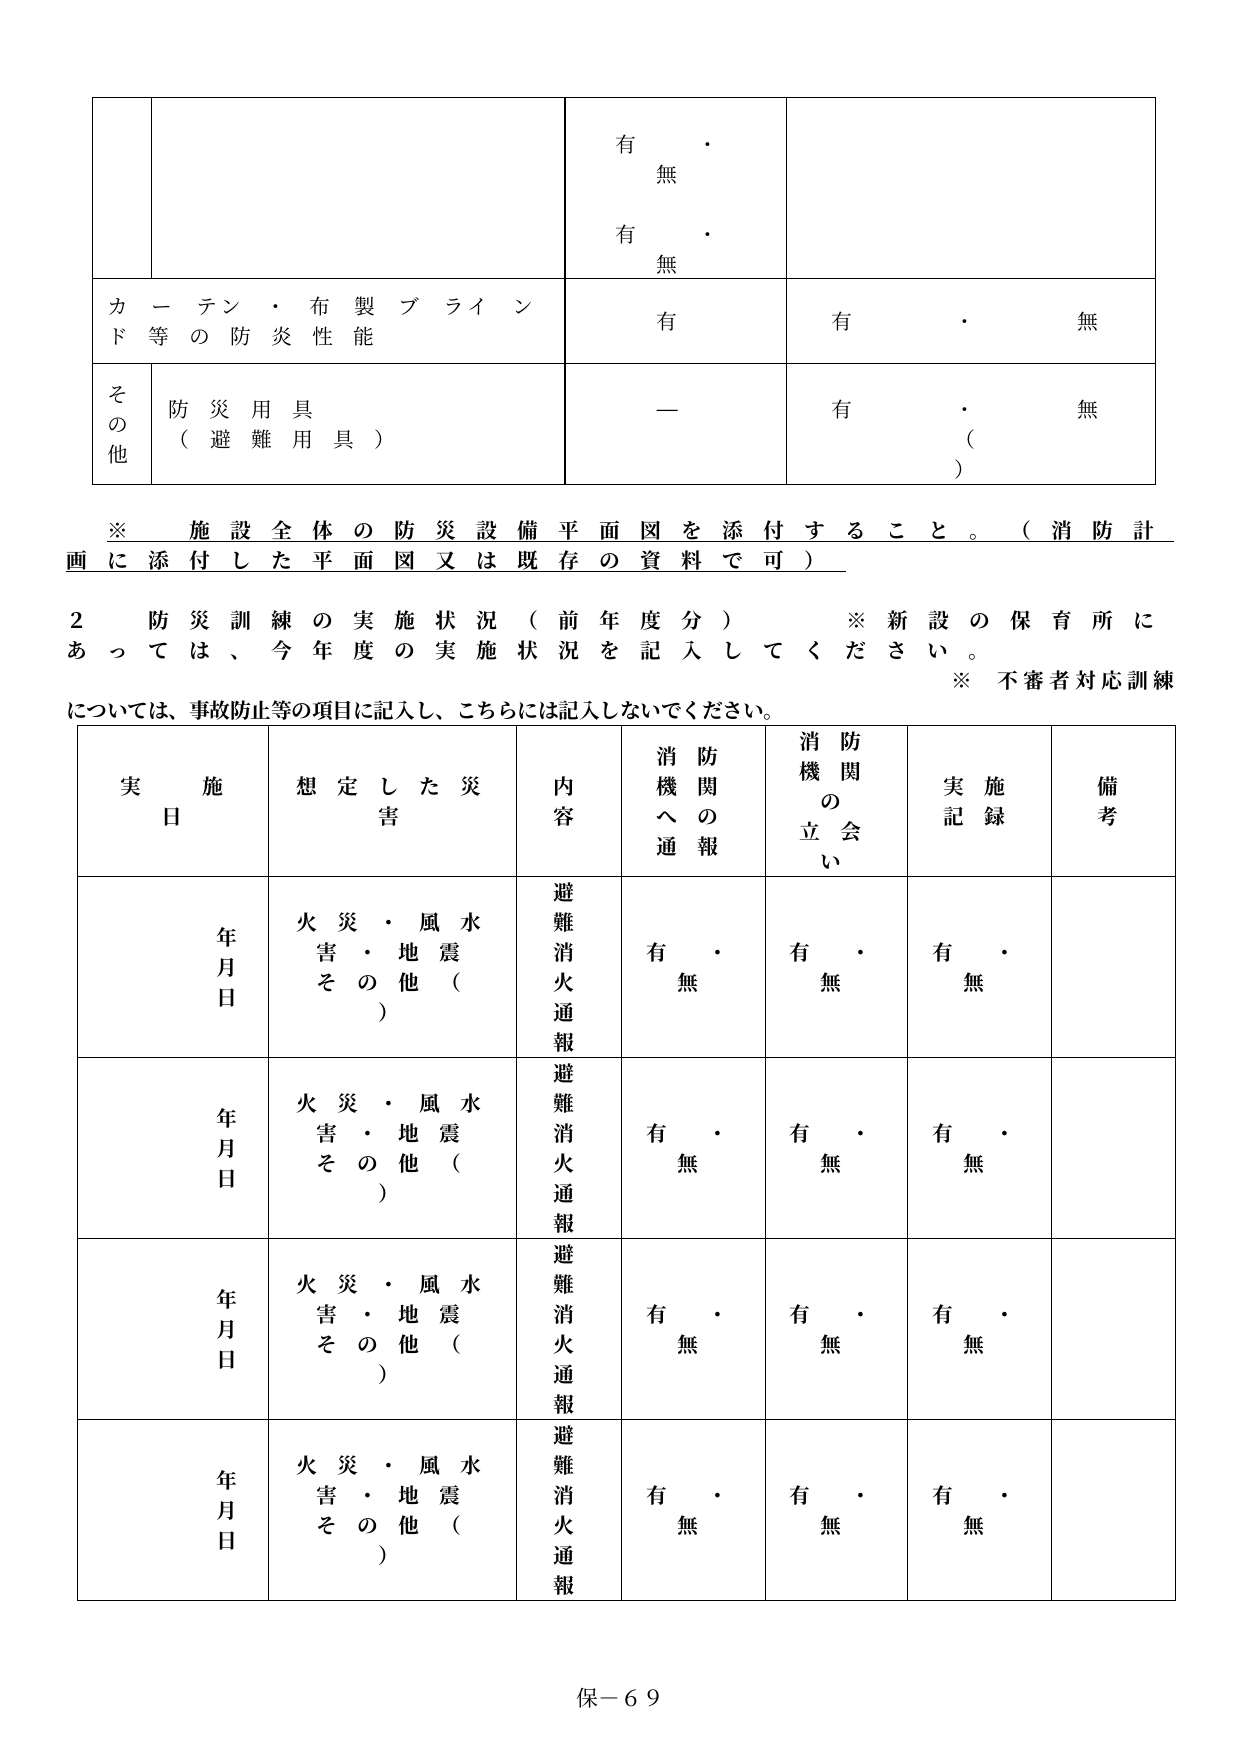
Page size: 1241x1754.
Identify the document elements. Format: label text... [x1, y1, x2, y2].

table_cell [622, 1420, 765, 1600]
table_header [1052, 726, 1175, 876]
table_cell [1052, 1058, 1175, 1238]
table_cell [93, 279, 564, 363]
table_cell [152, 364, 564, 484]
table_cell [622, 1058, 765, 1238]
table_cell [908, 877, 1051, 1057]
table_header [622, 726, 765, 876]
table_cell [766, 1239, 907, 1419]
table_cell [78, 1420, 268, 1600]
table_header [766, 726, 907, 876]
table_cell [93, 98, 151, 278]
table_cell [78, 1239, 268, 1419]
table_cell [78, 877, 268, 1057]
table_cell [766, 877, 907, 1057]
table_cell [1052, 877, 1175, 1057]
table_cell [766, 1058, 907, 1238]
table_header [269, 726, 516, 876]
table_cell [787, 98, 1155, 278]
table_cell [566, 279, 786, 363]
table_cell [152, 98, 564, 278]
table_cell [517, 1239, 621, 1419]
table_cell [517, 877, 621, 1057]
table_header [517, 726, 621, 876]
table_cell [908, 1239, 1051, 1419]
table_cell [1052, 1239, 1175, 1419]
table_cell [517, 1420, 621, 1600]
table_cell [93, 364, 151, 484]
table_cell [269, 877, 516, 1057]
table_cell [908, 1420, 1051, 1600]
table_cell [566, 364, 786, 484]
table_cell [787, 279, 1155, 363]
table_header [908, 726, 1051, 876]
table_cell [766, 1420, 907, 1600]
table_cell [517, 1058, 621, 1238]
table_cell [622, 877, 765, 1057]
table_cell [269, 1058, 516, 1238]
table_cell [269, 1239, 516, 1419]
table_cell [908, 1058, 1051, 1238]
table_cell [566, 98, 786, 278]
text ※ 施設全体の防災設備平面図を添付すること。（消防計画に添付した平面図又は既存の資料で可） [66, 515, 1174, 575]
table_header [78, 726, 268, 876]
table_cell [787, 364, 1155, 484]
text ２ 防災訓練の実施状況（前年度分） ※新設の保育所にあっては、今年度の実施状況を記入してください。 [66, 605, 1174, 665]
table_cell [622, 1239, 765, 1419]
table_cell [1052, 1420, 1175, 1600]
text ※不審者対応訓練については、事故防止等の項目に記入し、こちらには記入しないでください。 [66, 665, 1174, 725]
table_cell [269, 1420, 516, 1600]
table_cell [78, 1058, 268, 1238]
